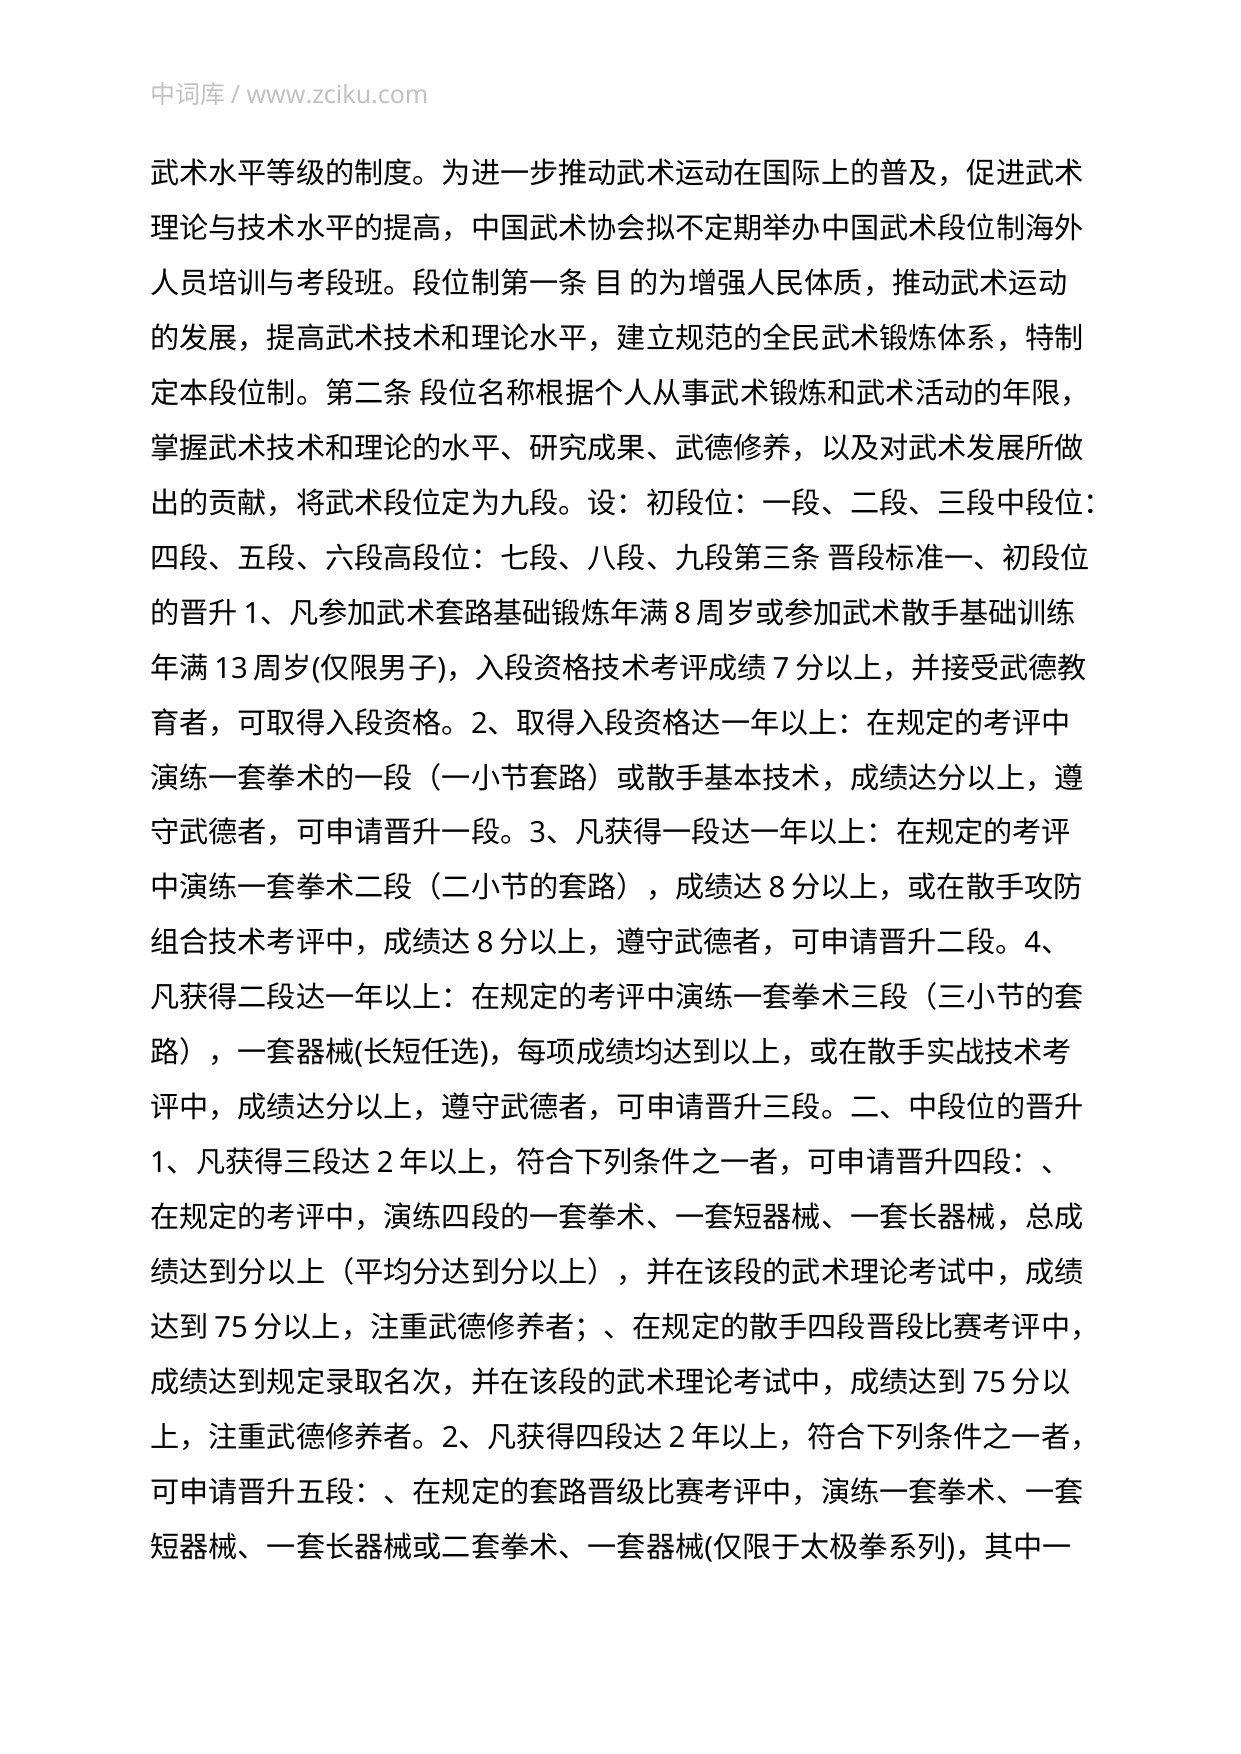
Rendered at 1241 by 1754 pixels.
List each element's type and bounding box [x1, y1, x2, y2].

text [150, 150, 1090, 1566]
